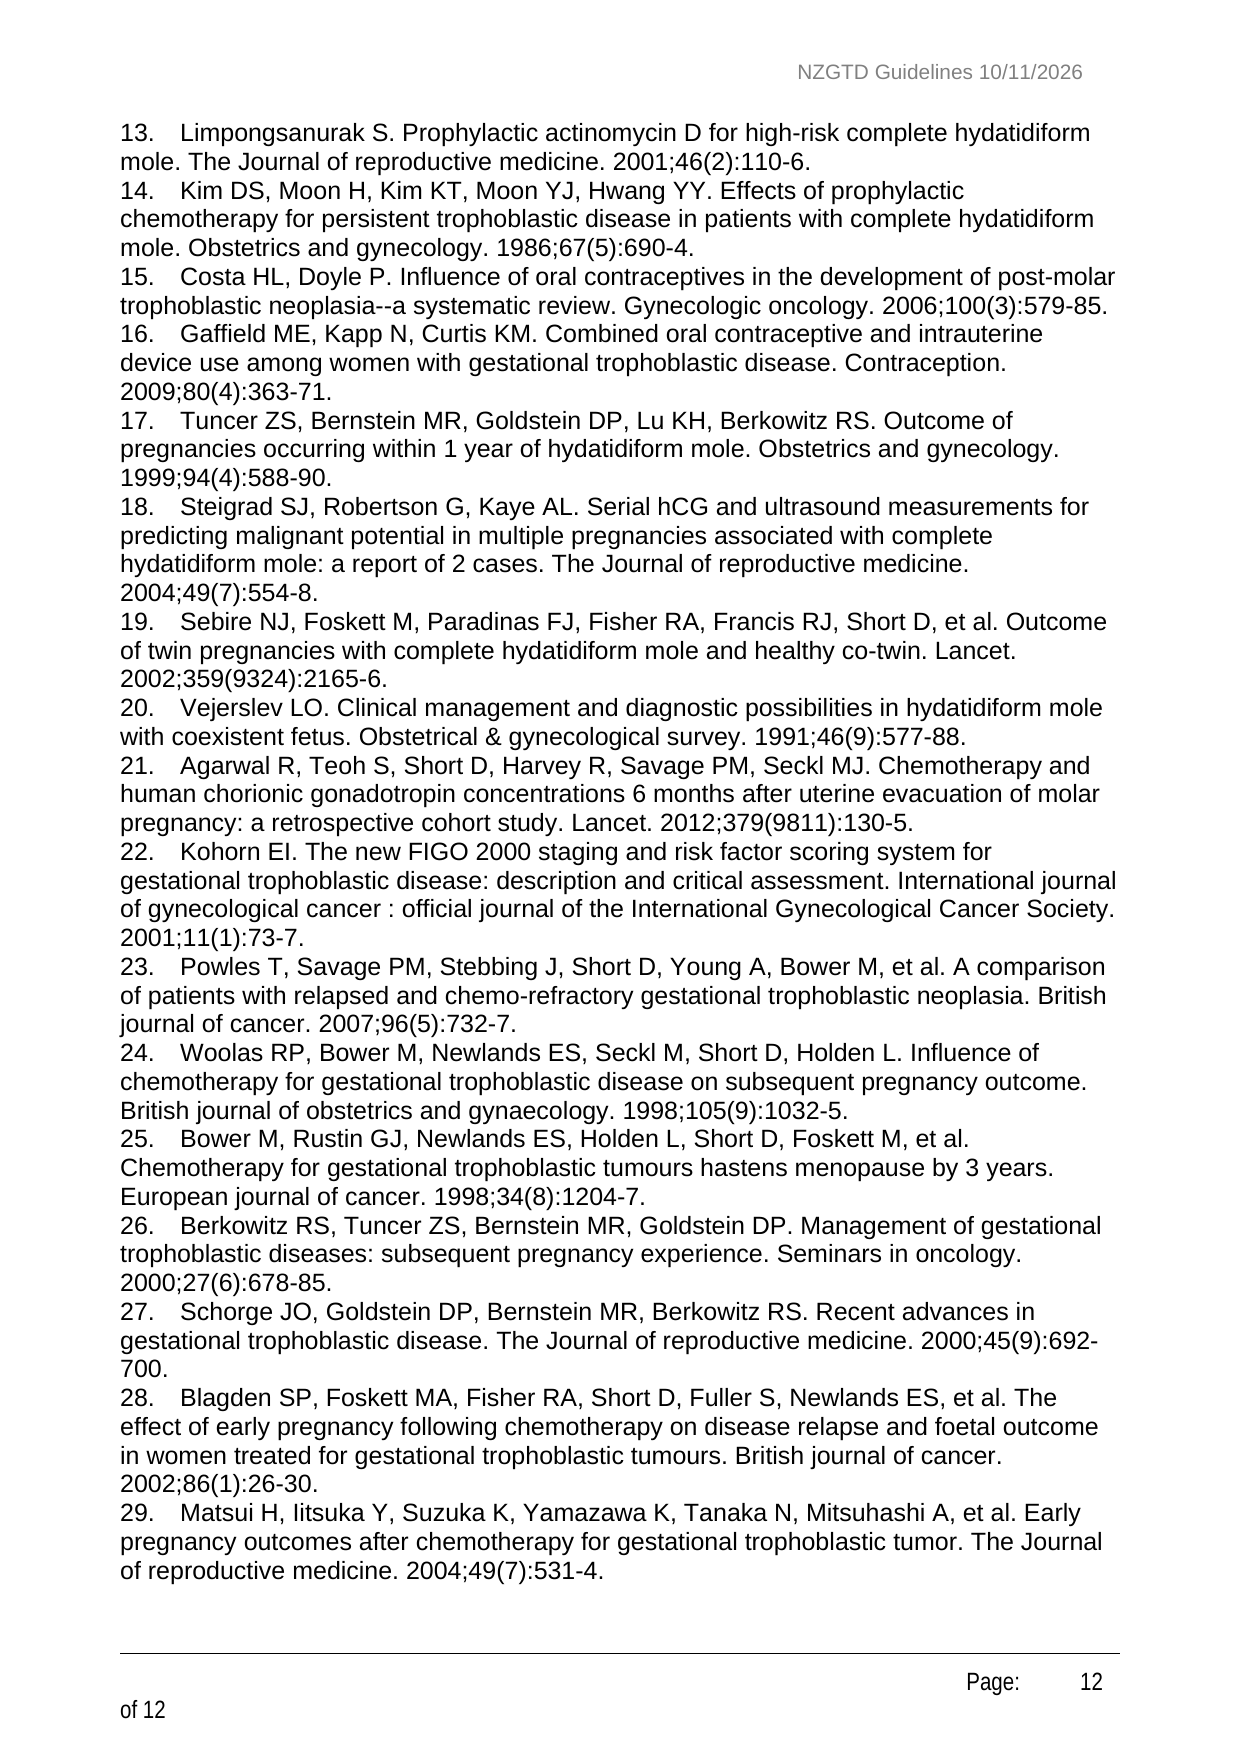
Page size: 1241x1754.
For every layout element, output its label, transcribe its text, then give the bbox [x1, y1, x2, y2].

text 21. Agarwal R, Teoh S, Short D, Harvey R, Savage PM, Seckl MJ. Chemotherapy and human chorionic gonadotropin concentrations 6 months after uterine evacuation of molar pregnancy: a retrospective cohort study. Lancet. 2012;379(9811):130-5. [120, 751, 1120, 837]
text 14. Kim DS, Moon H, Kim KT, Moon YJ, Hwang YY. Effects of prophylactic chemotherapy for persistent trophoblastic disease in patients with complete hydatidiform mole. Obstetrics and gynecology. 1986;67(5):690-4. [120, 176, 1120, 262]
text 13. Limpongsanurak S. Prophylactic actinomycin D for high-risk complete hydatidiform mole. The Journal of reproductive medicine. 2001;46(2):110-6. [120, 118, 1120, 176]
text 23. Powles T, Savage PM, Stebbing J, Short D, Young A, Bower M, et al. A comparison of patients with relapsed and chemo-refractory gestational trophoblastic neoplasia. British journal of cancer. 2007;96(5):732-7. [120, 952, 1120, 1038]
text 20. Vejerslev LO. Clinical management and diagnostic possibilities in hydatidiform mole with coexistent fetus. Obstetrical & gynecological survey. 1991;46(9):577-88. [120, 693, 1120, 751]
text 26. Berkowitz RS, Tuncer ZS, Bernstein MR, Goldstein DP. Management of gestational trophoblastic diseases: subsequent pregnancy experience. Seminars in oncology. 2000;27(6):678-85. [120, 1211, 1120, 1297]
text 22. Kohorn EI. The new FIGO 2000 staging and risk factor scoring system for gestational trophoblastic disease: description and critical assessment. International journal of gynecological cancer : official journal of the International Gynecological Cancer Society. 2001;11(1):73-7. [120, 837, 1120, 952]
text 29. Matsui H, Iitsuka Y, Suzuka K, Yamazawa K, Tanaka N, Mitsuhashi A, et al. Early pregnancy outcomes after chemotherapy for gestational trophoblastic tumor. The Journal of reproductive medicine. 2004;49(7):531-4. [120, 1498, 1120, 1584]
text 25. Bower M, Rustin GJ, Newlands ES, Holden L, Short D, Foskett M, et al. Chemotherapy for gestational trophoblastic tumours hastens menopause by 3 years. European journal of cancer. 1998;34(8):1204-7. [120, 1124, 1120, 1211]
text 15. Costa HL, Doyle P. Influence of oral contraceptives in the development of post-molar trophoblastic neoplasia--a systematic review. Gynecologic oncology. 2006;100(3):579-85. [120, 262, 1120, 319]
text 18. Steigrad SJ, Robertson G, Kaye AL. Serial hCG and ultrasound measurements for predicting malignant potential in multiple pregnancies associated with complete hydatidiform mole: a report of 2 cases. The Journal of reproductive medicine. 2004;49(7):554-8. [120, 492, 1120, 607]
text 24. Woolas RP, Bower M, Newlands ES, Seckl M, Short D, Holden L. Influence of chemotherapy for gestational trophoblastic disease on subsequent pregnancy outcome. British journal of obstetrics and gynaecology. 1998;105(9):1032-5. [120, 1038, 1120, 1124]
text 27. Schorge JO, Goldstein DP, Bernstein MR, Berkowitz RS. Recent advances in gestational trophoblastic disease. The Journal of reproductive medicine. 2000;45(9):692-700. [120, 1297, 1120, 1383]
text 19. Sebire NJ, Foskett M, Paradinas FJ, Fisher RA, Francis RJ, Short D, et al. Outcome of twin pregnancies with complete hydatidiform mole and healthy co-twin. Lancet. 2002;359(9324):2165-6. [120, 607, 1120, 693]
text 17. Tuncer ZS, Bernstein MR, Goldstein DP, Lu KH, Berkowitz RS. Outcome of pregnancies occurring within 1 year of hydatidiform mole. Obstetrics and gynecology. 1999;94(4):588-90. [120, 406, 1120, 492]
text 28. Blagden SP, Foskett MA, Fisher RA, Short D, Fuller S, Newlands ES, et al. The effect of early pregnancy following chemotherapy on disease relapse and foetal outcome in women treated for gestational trophoblastic tumours. British journal of cancer. 2002;86(1):26-30. [120, 1383, 1120, 1498]
text 16. Gaffield ME, Kapp N, Curtis KM. Combined oral contraceptive and intrauterine device use among women with gestational trophoblastic disease. Contraception. 2009;80(4):363-71. [120, 319, 1120, 406]
